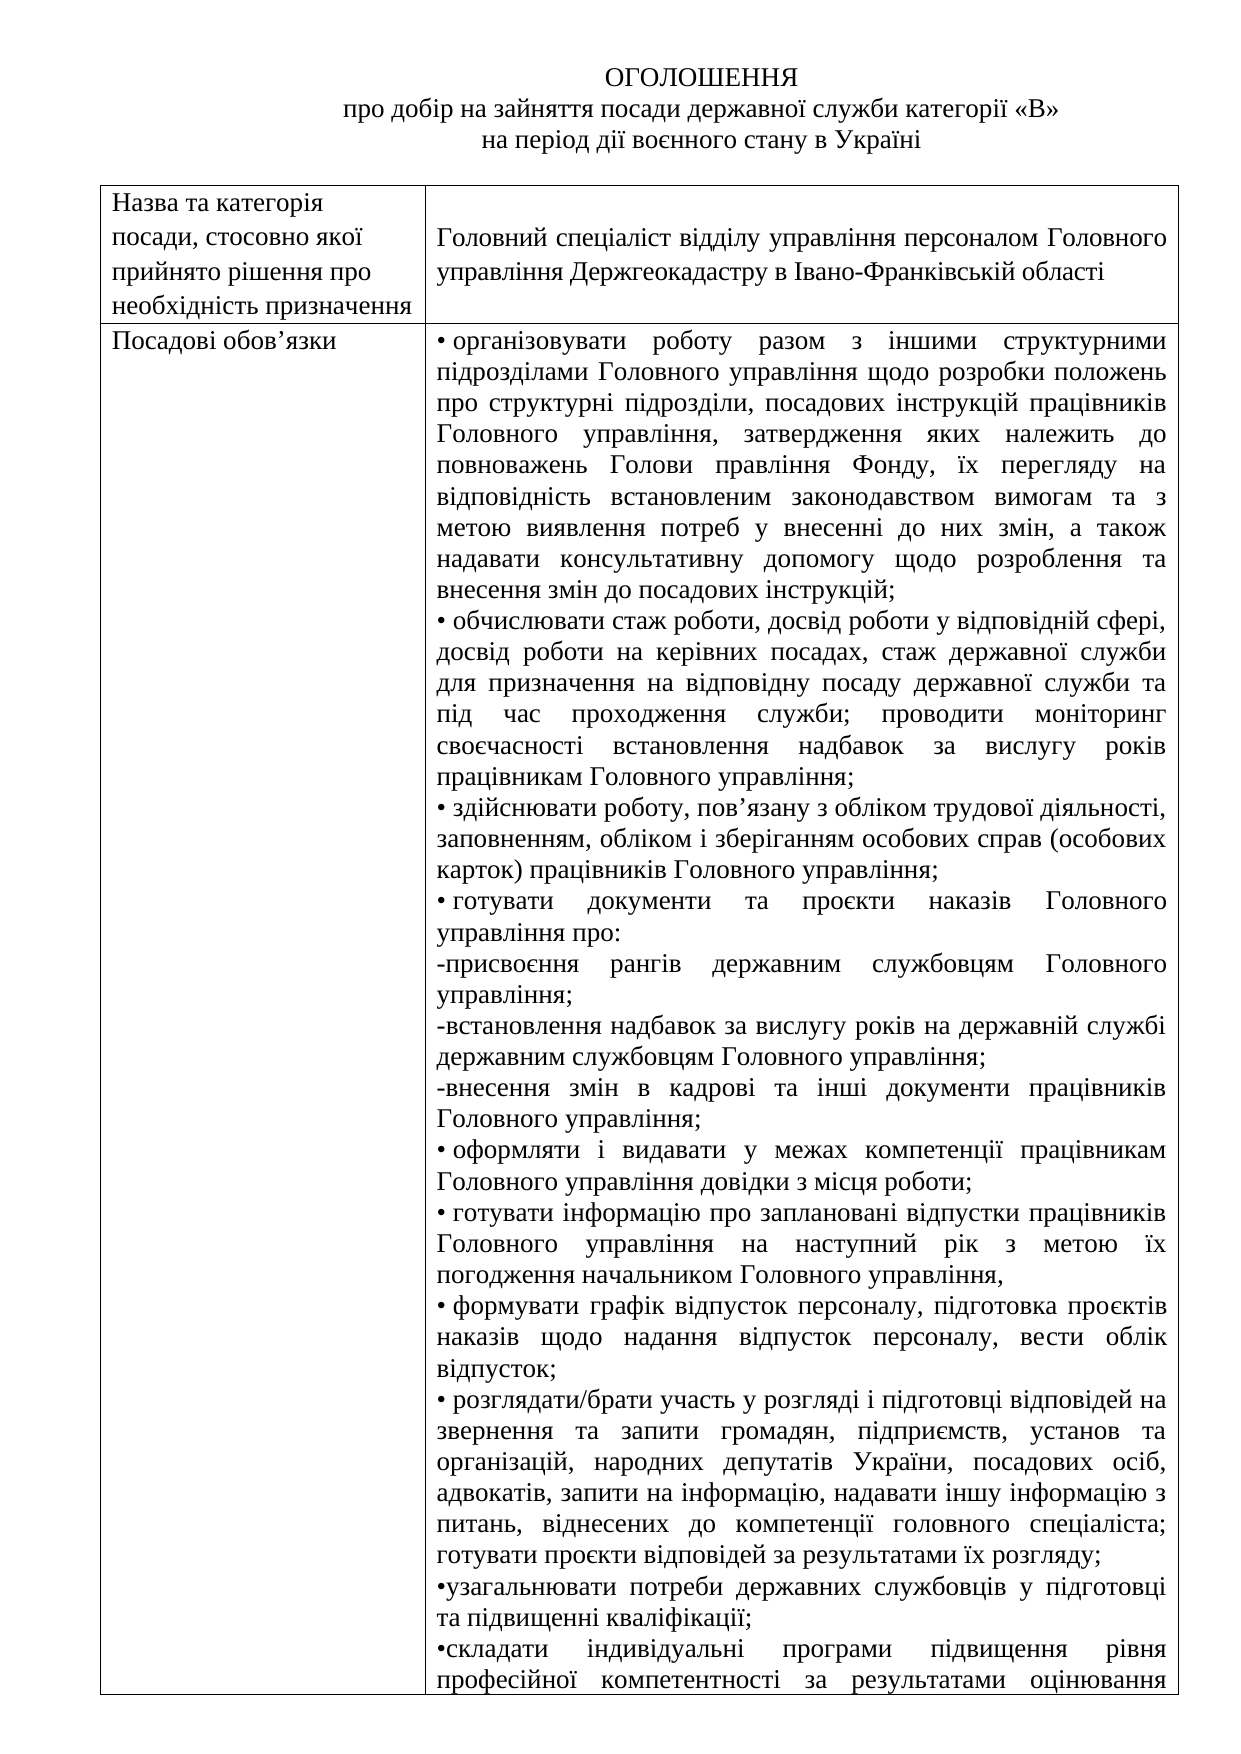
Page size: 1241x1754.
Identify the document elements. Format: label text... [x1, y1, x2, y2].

table_header Головний спеціаліст відділу управління персоналом Головного управління Держгеокадастру в Івано-Франківській області [426, 186, 1178, 323]
text ОГОЛОШЕННЯ [207, 61, 1196, 92]
text на період дії воєнного стану в Україні [207, 123, 1196, 154]
table_header Назва та категорія посади, стосовно якої прийнято рішення про необхідність призначення [101, 186, 425, 323]
text про добір на зайняття посади державної служби категорії «В» [207, 92, 1196, 123]
table_cell Посадові обов’язки [101, 324, 425, 1694]
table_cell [426, 324, 1178, 1694]
